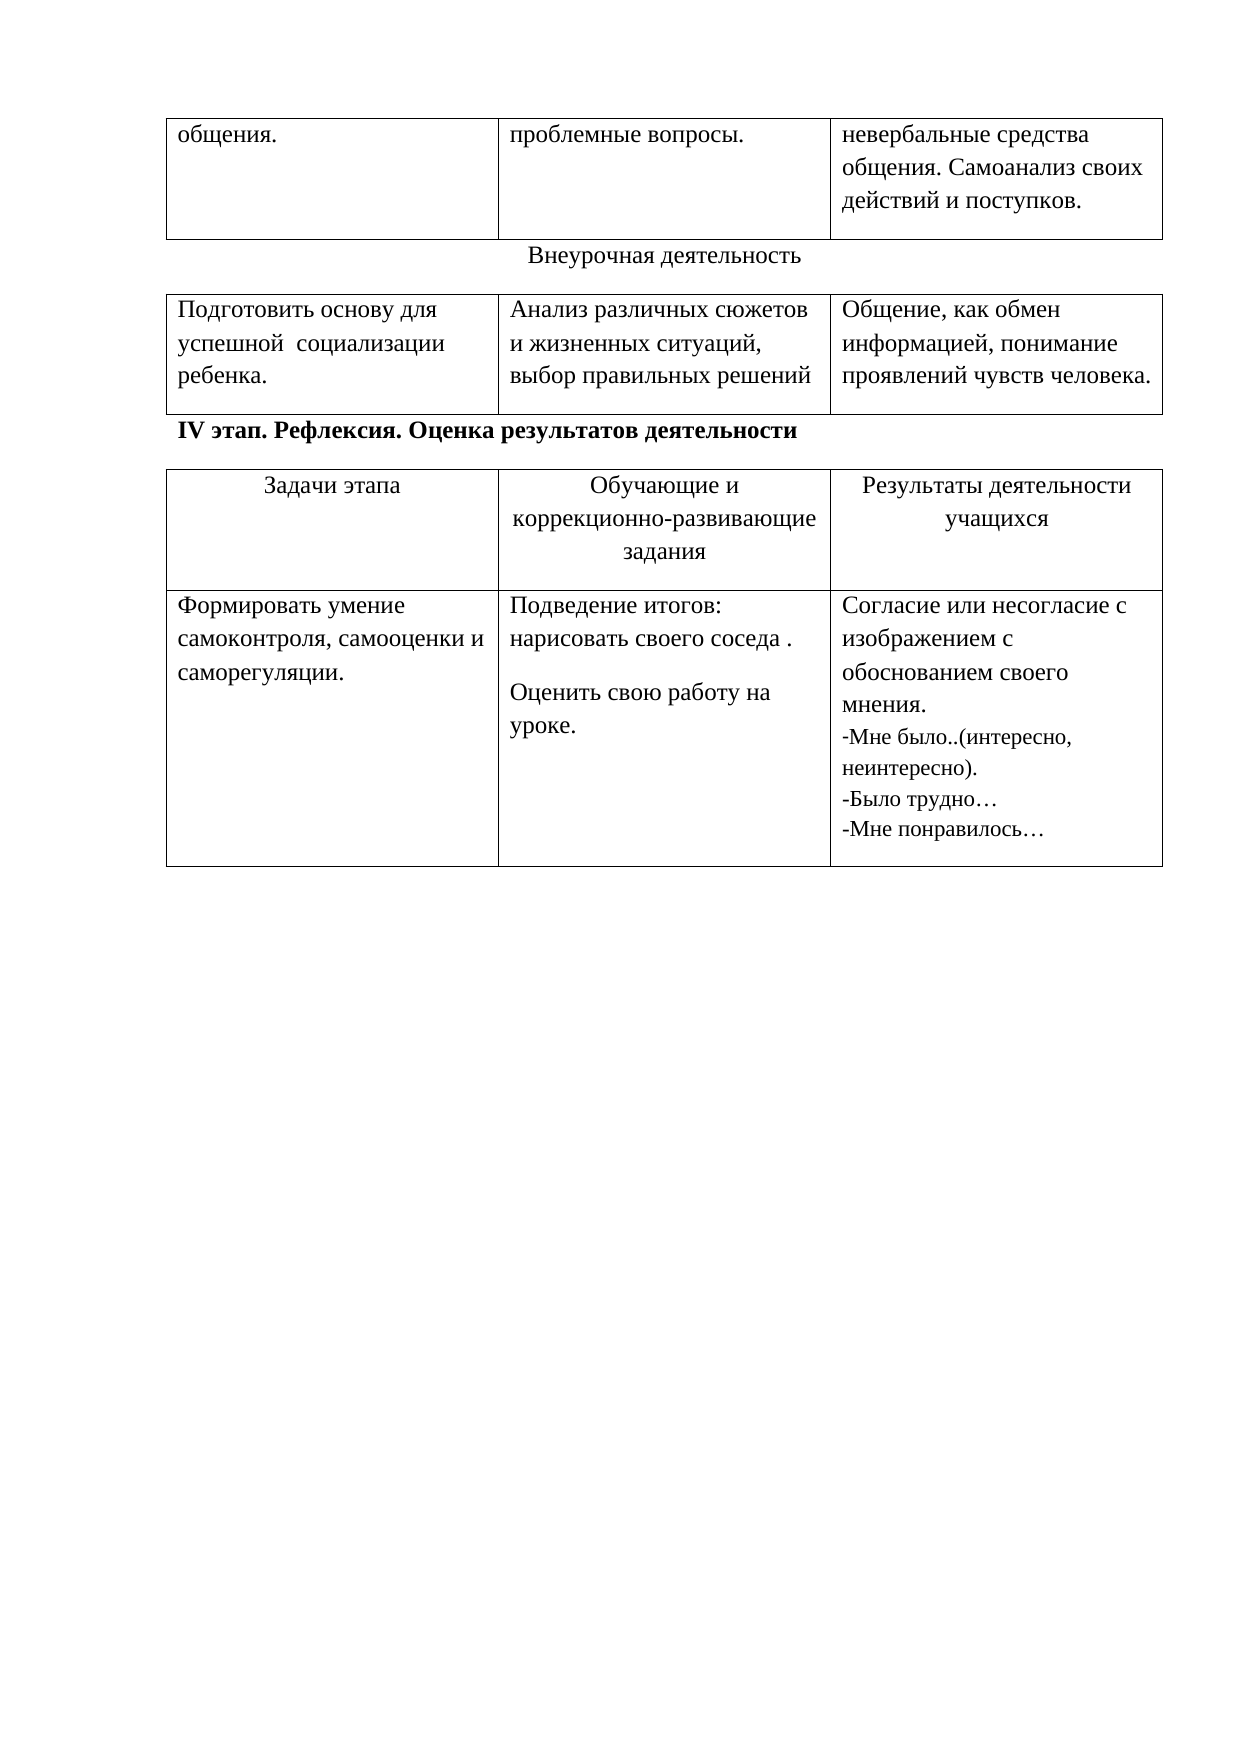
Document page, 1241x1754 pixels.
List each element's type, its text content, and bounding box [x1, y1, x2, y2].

table_header Общение, как обмен информацией, понимание проявлений чувств человека. [831, 295, 1162, 414]
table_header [831, 119, 1162, 239]
table_cell Согласие или несогласие с изображением с обоснованием своего мнения. -Мне было..(интересно, неинтересно). -Было трудно… -Мне понравилось… [831, 591, 1162, 866]
table_header Обучающие и коррекционно-развивающие задания [499, 470, 830, 589]
table_cell Формировать умение самоконтроля, самооценки и саморегуляции. [167, 591, 498, 866]
table_cell Подведение итогов: нарисовать своего соседа . Оценить свою работу на уроке. [499, 591, 830, 866]
table_header Анализ различных сюжетов и жизненных ситуаций, выбор правильных решений [499, 295, 830, 414]
table_header Результаты деятельности учащихся [831, 470, 1162, 589]
table_header Подготовить основу для успешной социализации ребенка. [167, 295, 498, 414]
table_header Задачи этапа [167, 470, 498, 589]
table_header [167, 119, 498, 239]
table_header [499, 119, 830, 239]
text Внеурочная деятельность [177, 240, 1152, 268]
text IV этап. Рефлексия. Оценка результатов деятельности [177, 415, 1152, 444]
